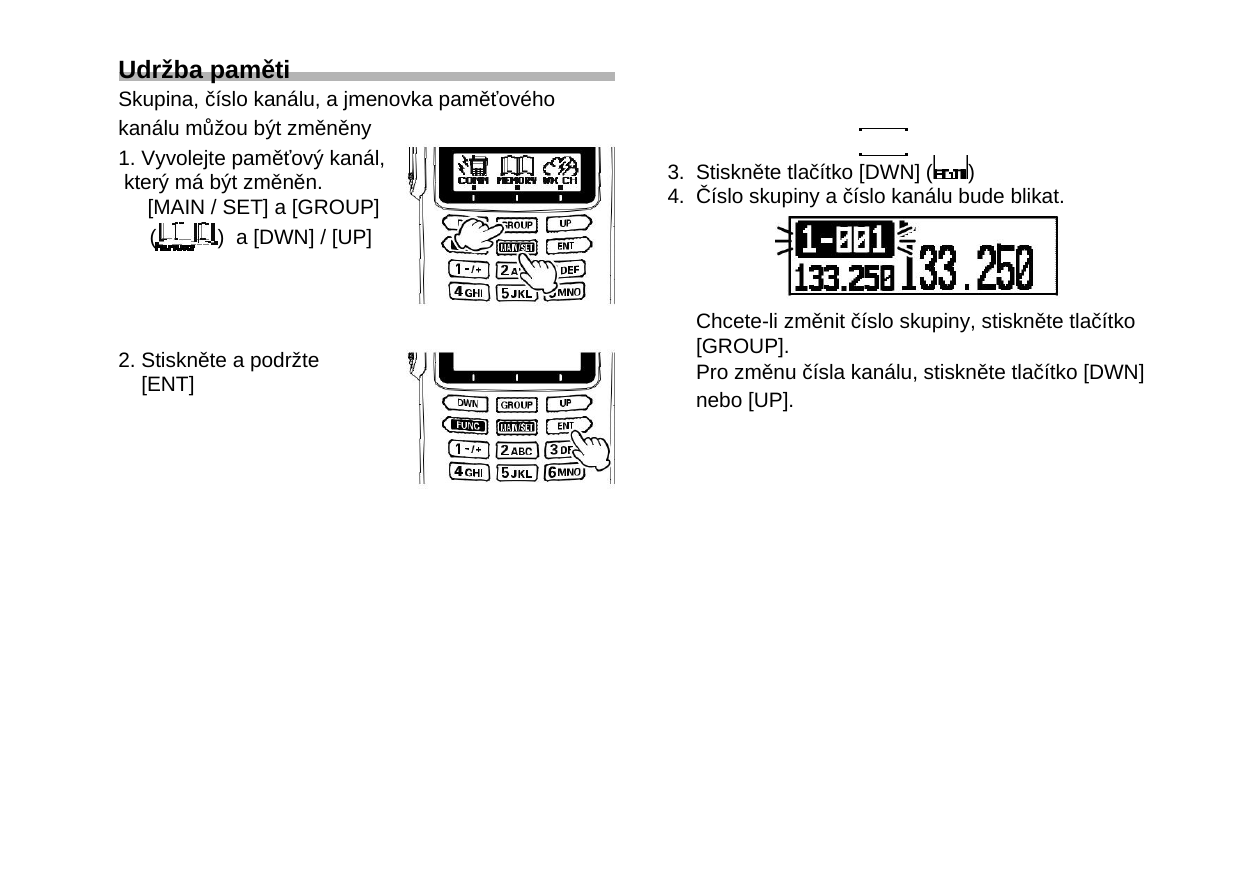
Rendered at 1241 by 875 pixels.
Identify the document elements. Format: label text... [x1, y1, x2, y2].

text Udržba paměti [118, 55, 614, 84]
picture [156, 222, 218, 245]
text Skupina, číslo kanálu, a jmenovka paměťového kanálu můžou být změněny [118, 87, 614, 139]
picture [775, 216, 1061, 299]
text [MAIN / SET] a [GROUP] [147, 195, 614, 219]
picture [406, 138, 615, 312]
text 1. Vyvolejte paměťový kanál, který má být změněn. [118, 146, 614, 194]
text () a [DWN] / [UP] [149, 222, 614, 249]
text 2. Stiskněte a podržte [ENT] [118, 347, 614, 395]
list Číslo skupiny a číslo kanálu bude blikat. [667, 183, 1162, 207]
picture [933, 155, 968, 179]
text Chcete-li změnit číslo skupiny, stiskněte tlačítko [GROUP]. [696, 309, 1162, 358]
text Pro změnu čísla kanálu, stiskněte tlačítko [DWN] nebo [UP]. [696, 359, 1162, 412]
list Stiskněte tlačítko [DWN] () [667, 156, 1162, 183]
picture [406, 343, 615, 492]
